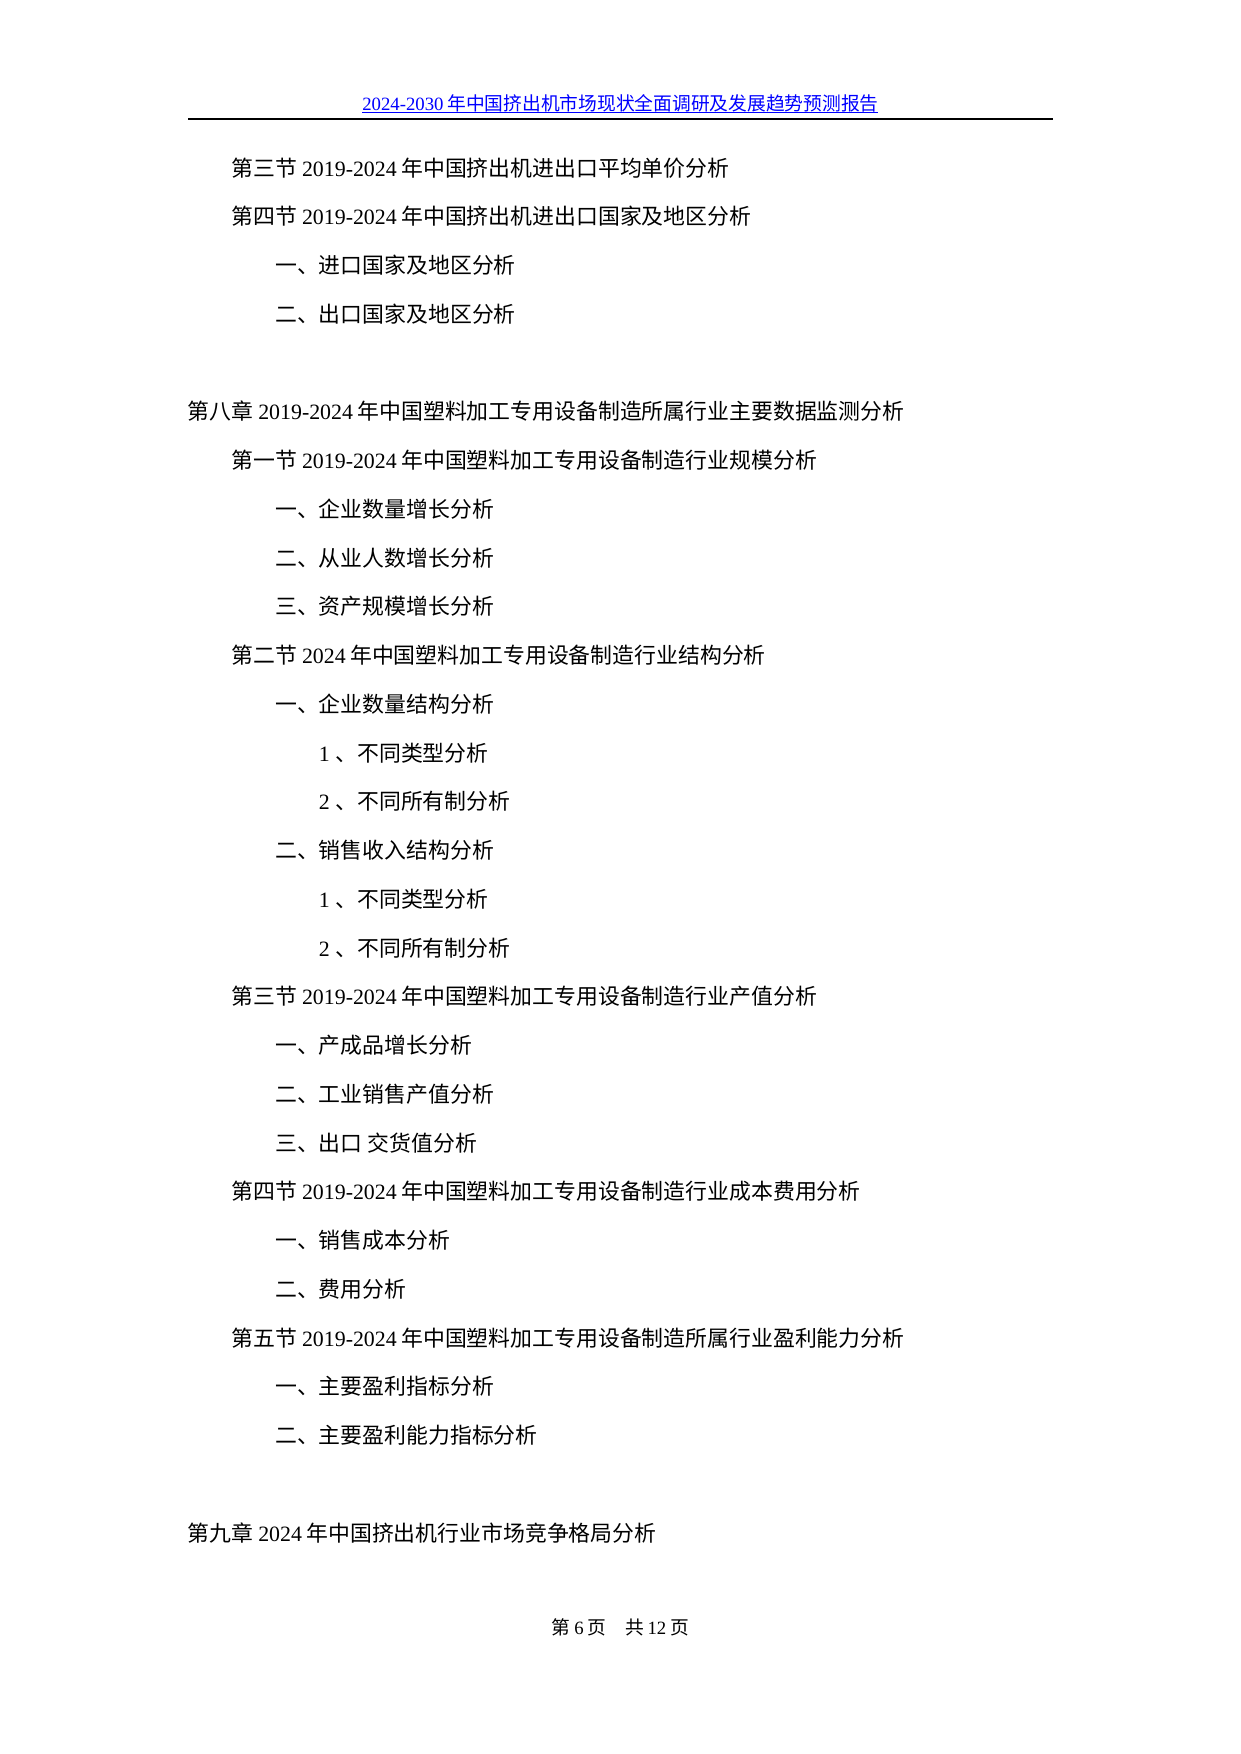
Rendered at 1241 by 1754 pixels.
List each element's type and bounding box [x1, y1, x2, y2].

text [187, 150, 1053, 1548]
